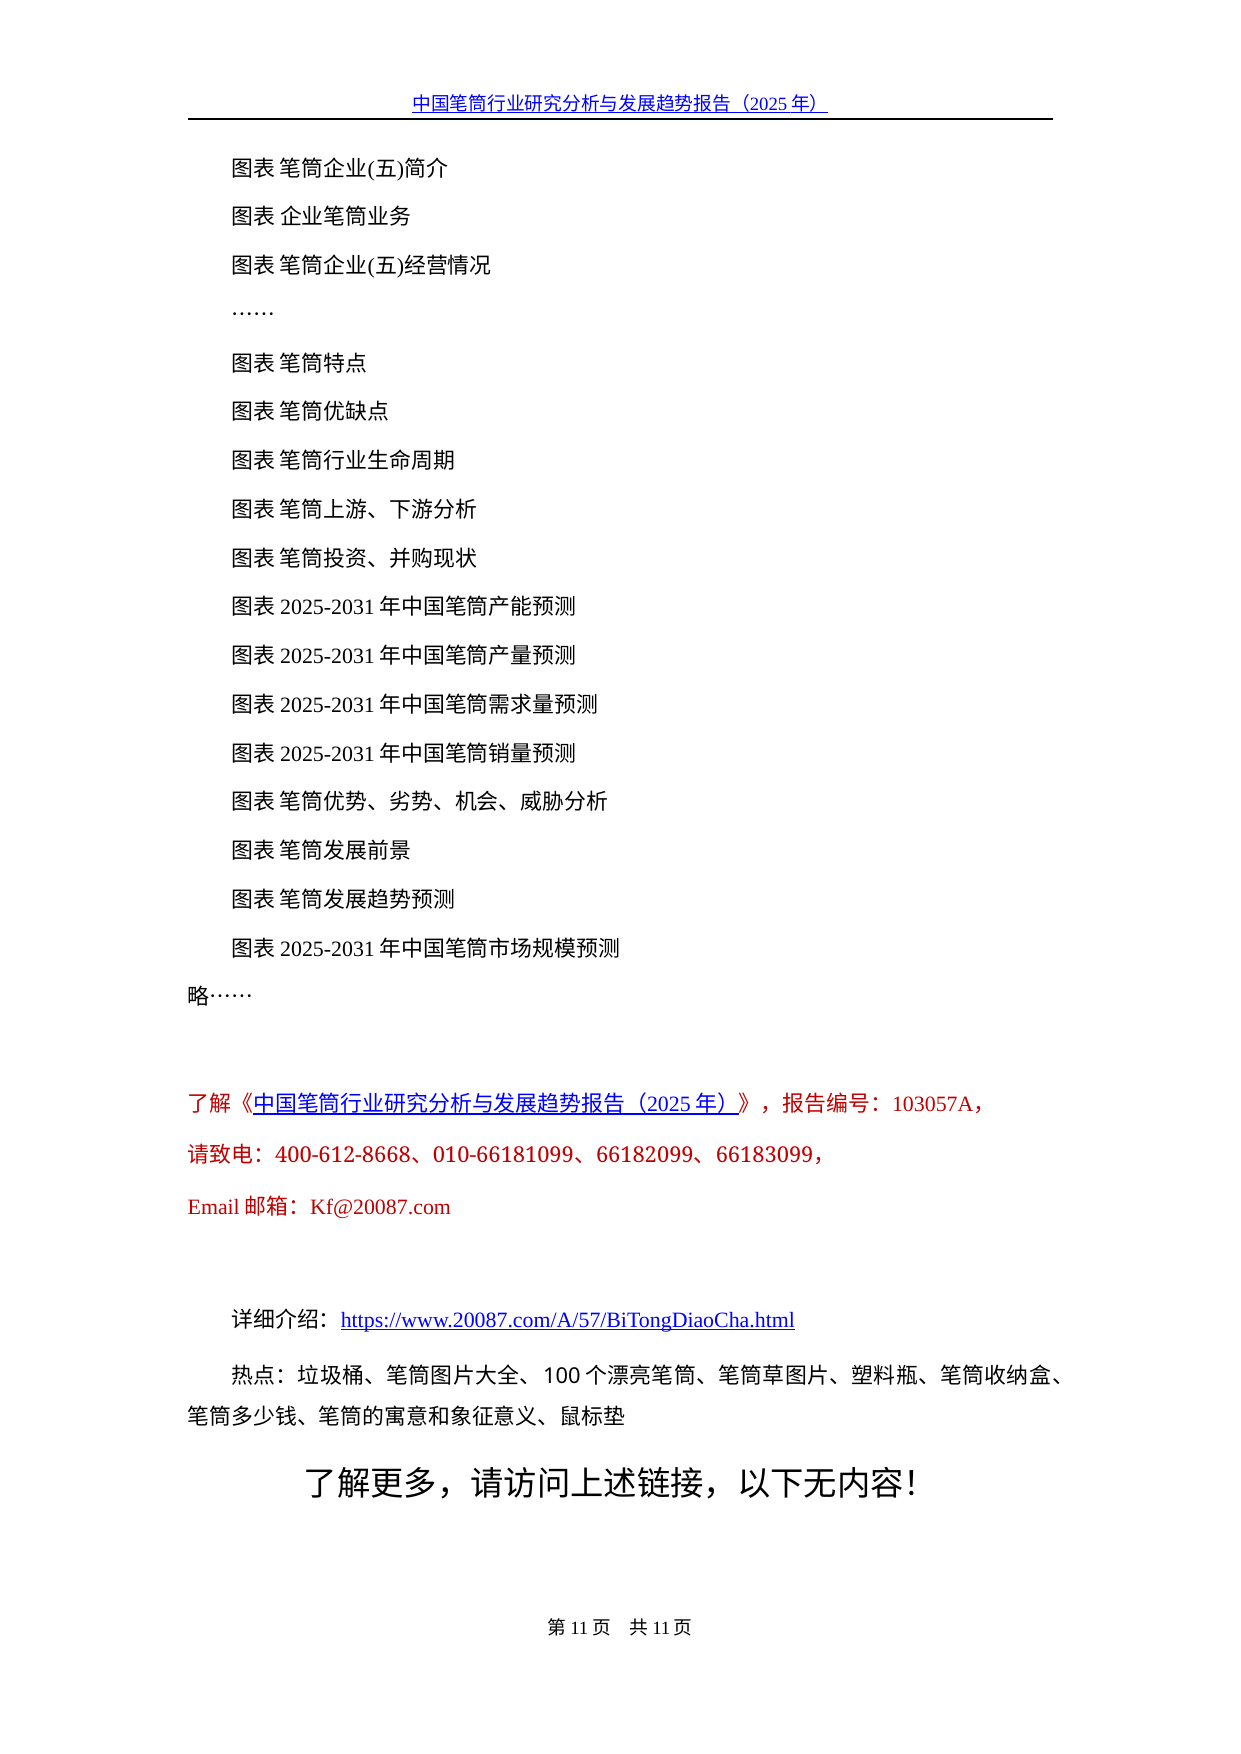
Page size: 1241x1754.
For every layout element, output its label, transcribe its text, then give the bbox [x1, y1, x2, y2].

text Email邮箱：Kf@20087.com [187, 1188, 1053, 1221]
text 了解《中国笔筒行业研究分析与发展趋势报告（2025年）》，报告编号：103057A， [187, 1085, 1053, 1118]
text 请致电：400-612-8668、010-66181099、66182099、66183099， [187, 1137, 1053, 1169]
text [187, 150, 1053, 1011]
text 热点：垃圾桶、笔筒图片大全、100个漂亮笔筒、笔筒草图片、塑料瓶、笔筒收纳盒、笔筒多少钱、笔筒的寓意和象征意义、鼠标垫 [187, 1358, 1053, 1431]
title 了解更多，请访问上述链接，以下无内容！ [187, 1449, 1053, 1514]
text 详细介绍：https://www.20087.com/A/57/BiTongDiaoCha.html [187, 1301, 1053, 1334]
